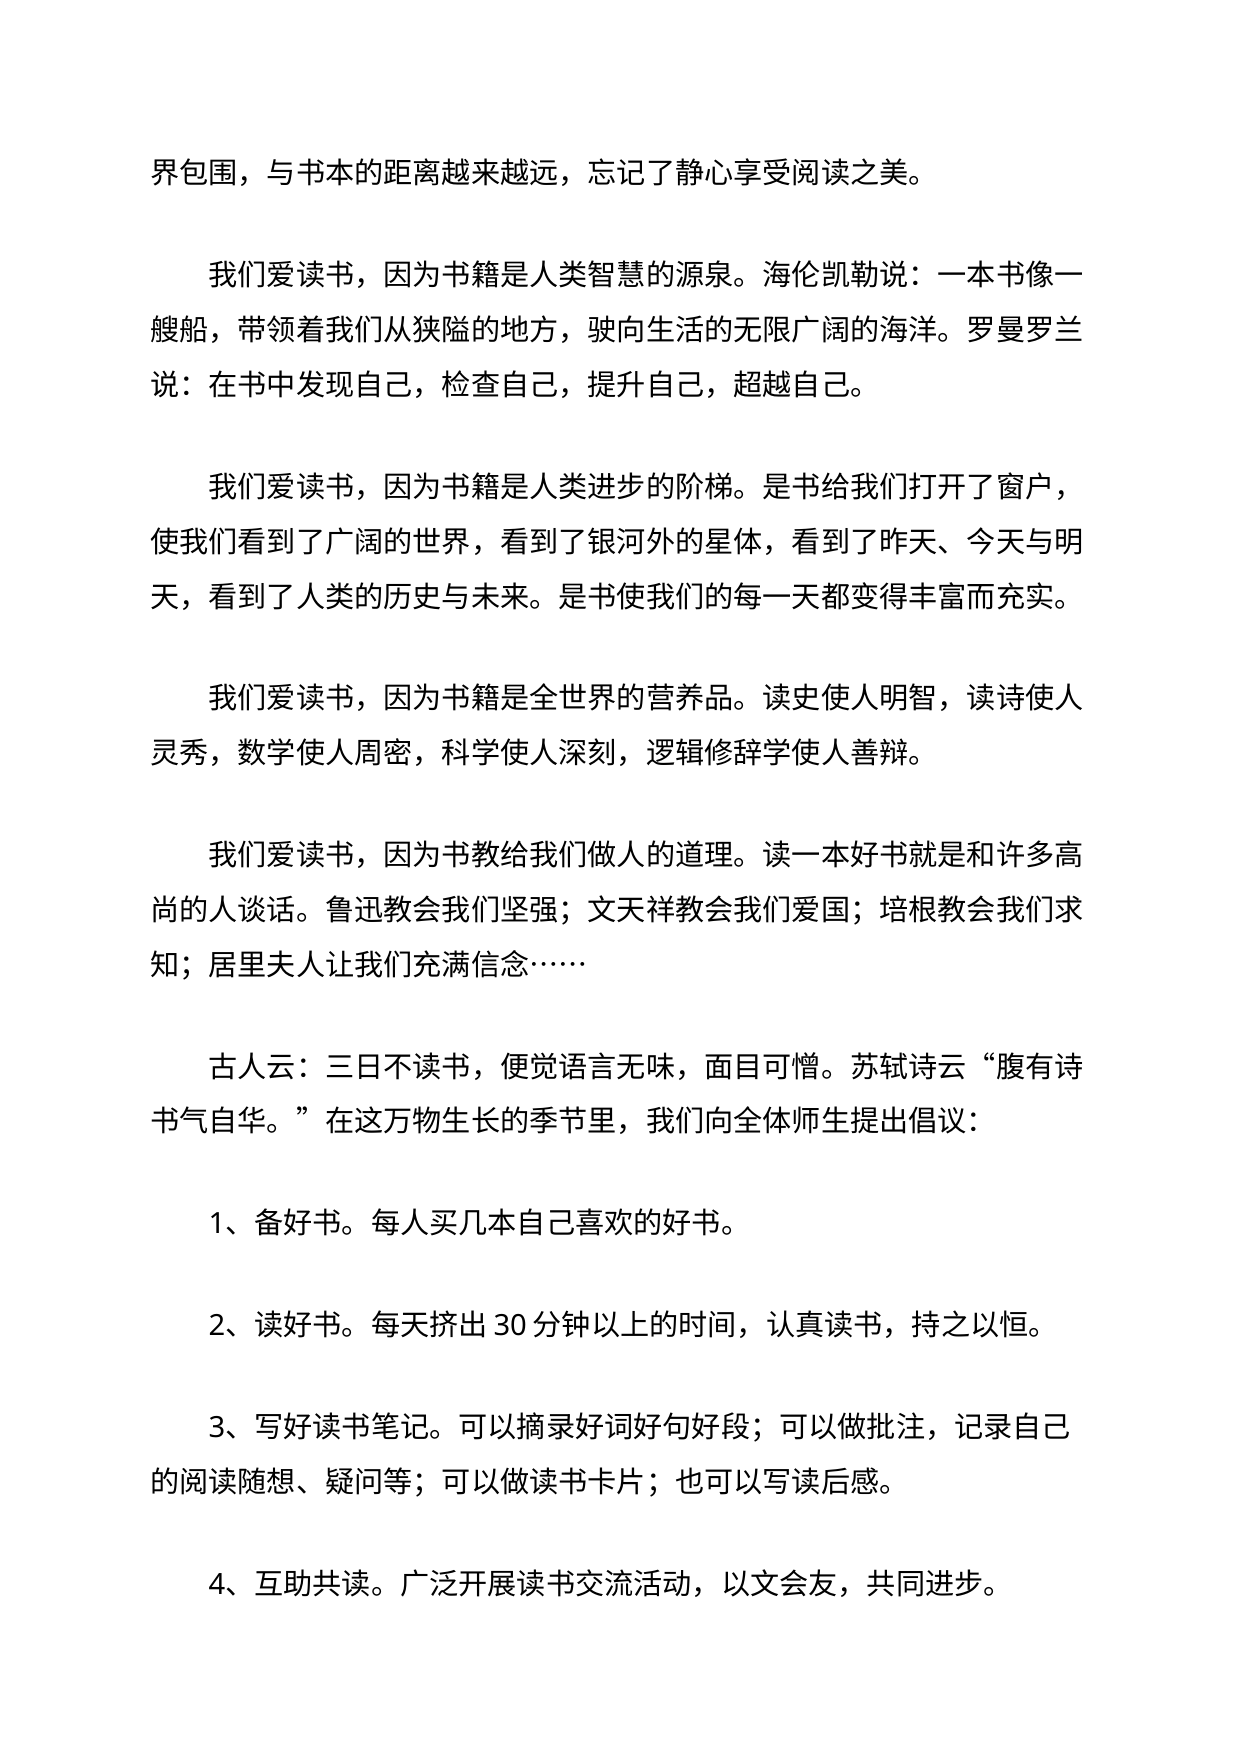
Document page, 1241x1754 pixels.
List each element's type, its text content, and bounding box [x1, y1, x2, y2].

text 我们爱读书，因为书籍是人类进步的阶梯。是书给我们打开了窗户，使我们看到了广阔的世界，看到了银河外的星体，看到了昨天、今天与明天，看到了人类的历史与未来。是书使我们的每一天都变得丰富而充实。 [150, 463, 1090, 615]
text 3、写好读书笔记。可以摘录好词好句好段；可以做批注，记录自己的阅读随想、疑问等；可以做读书卡片；也可以写读后感。 [150, 1404, 1090, 1501]
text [150, 150, 1090, 192]
text 4、互助共读。广泛开展读书交流活动，以文会友，共同进步。 [150, 1561, 1090, 1603]
text 古人云：三日不读书，便觉语言无味，面目可憎。苏轼诗云“腹有诗书气自华。”在这万物生长的季节里，我们向全体师生提出倡议： [150, 1043, 1090, 1140]
text 我们爱读书，因为书教给我们做人的道理。读一本好书就是和许多高尚的人谈话。鲁迅教会我们坚强；文天祥教会我们爱国；培根教会我们求知；居里夫人让我们充满信念…… [150, 832, 1090, 984]
text 我们爱读书，因为书籍是人类智慧的源泉。海伦凯勒说：一本书像一艘船，带领着我们从狭隘的地方，驶向生活的无限广阔的海洋。罗曼罗兰说：在书中发现自己，检查自己，提升自己，超越自己。 [150, 252, 1090, 404]
text 2、读好书。每天挤出30分钟以上的时间，认真读书，持之以恒。 [150, 1302, 1090, 1344]
text 我们爱读书，因为书籍是全世界的营养品。读史使人明智，读诗使人灵秀，数学使人周密，科学使人深刻，逻辑修辞学使人善辩。 [150, 675, 1090, 772]
text 1、备好书。每人买几本自己喜欢的好书。 [150, 1200, 1090, 1242]
